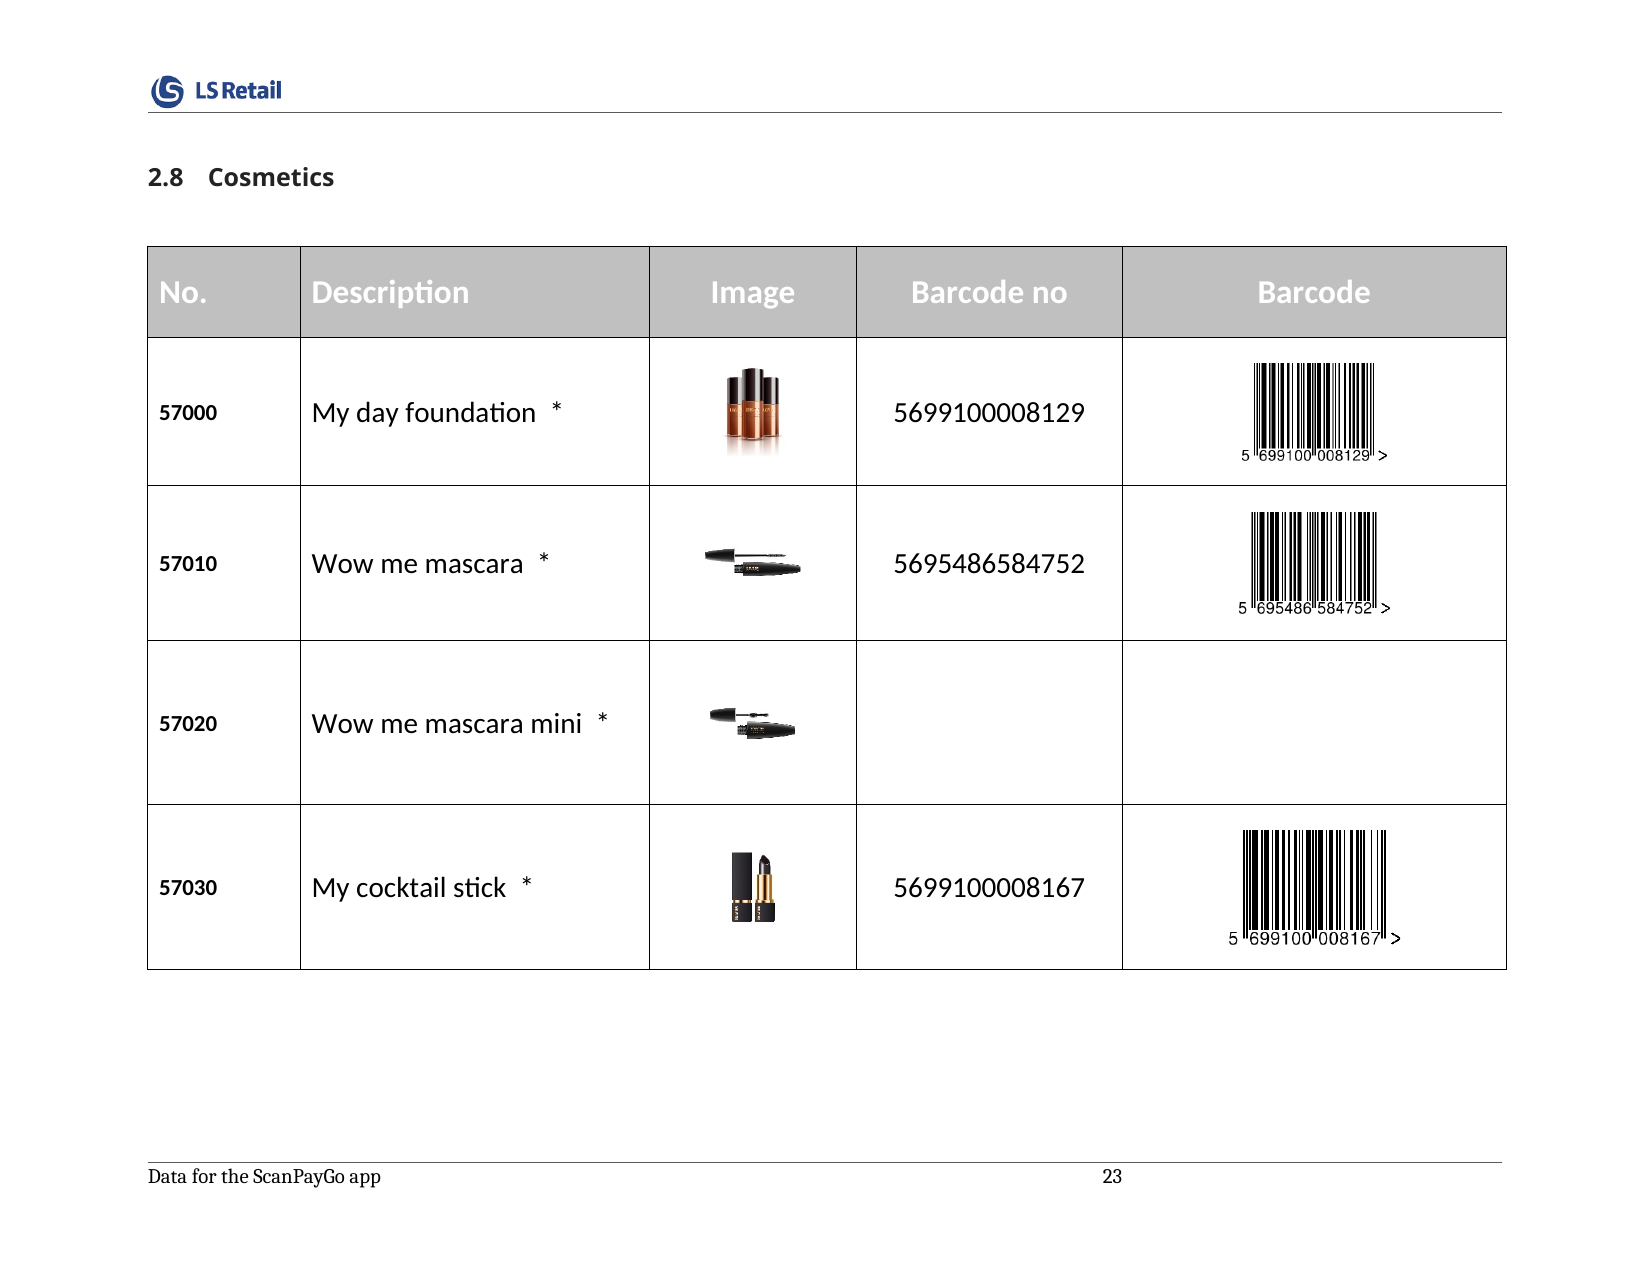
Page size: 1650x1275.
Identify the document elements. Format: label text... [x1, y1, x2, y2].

picture [682, 511, 824, 616]
table_cell [650, 338, 856, 485]
picture [684, 836, 822, 938]
table_header Description [301, 247, 649, 337]
picture [687, 363, 819, 461]
table_cell Wow me mascara * [301, 486, 649, 640]
table_cell [1123, 486, 1506, 640]
table_cell 57010 [148, 486, 300, 640]
table_cell 5699100008167 [857, 805, 1122, 969]
picture [1241, 363, 1387, 461]
table_header Barcode no [857, 247, 1122, 337]
table_cell My cocktail stick * [301, 805, 649, 969]
table_header No. [148, 247, 300, 337]
table_header Barcode [1123, 247, 1506, 337]
table_cell 5695486584752 [857, 486, 1122, 640]
table_cell 57030 [148, 805, 300, 969]
table_cell 57000 [148, 338, 300, 485]
table_cell 5699100008129 [857, 338, 1122, 485]
table_cell [857, 641, 1122, 804]
table_cell My day foundation * [301, 338, 649, 485]
subtitle Cosmetics [148, 160, 1502, 194]
picture [147, 73, 283, 110]
table_cell 57020 [148, 641, 300, 804]
table_cell [650, 486, 856, 640]
picture [1228, 830, 1401, 945]
table_cell [650, 805, 856, 969]
table_cell [1123, 338, 1506, 485]
table_cell Wow me mascara mini * [301, 641, 649, 804]
picture [1238, 512, 1390, 614]
table_cell [650, 641, 856, 804]
table_cell [1123, 641, 1506, 804]
table_header Image [650, 247, 856, 337]
table_cell [1123, 805, 1506, 969]
picture [676, 666, 830, 780]
